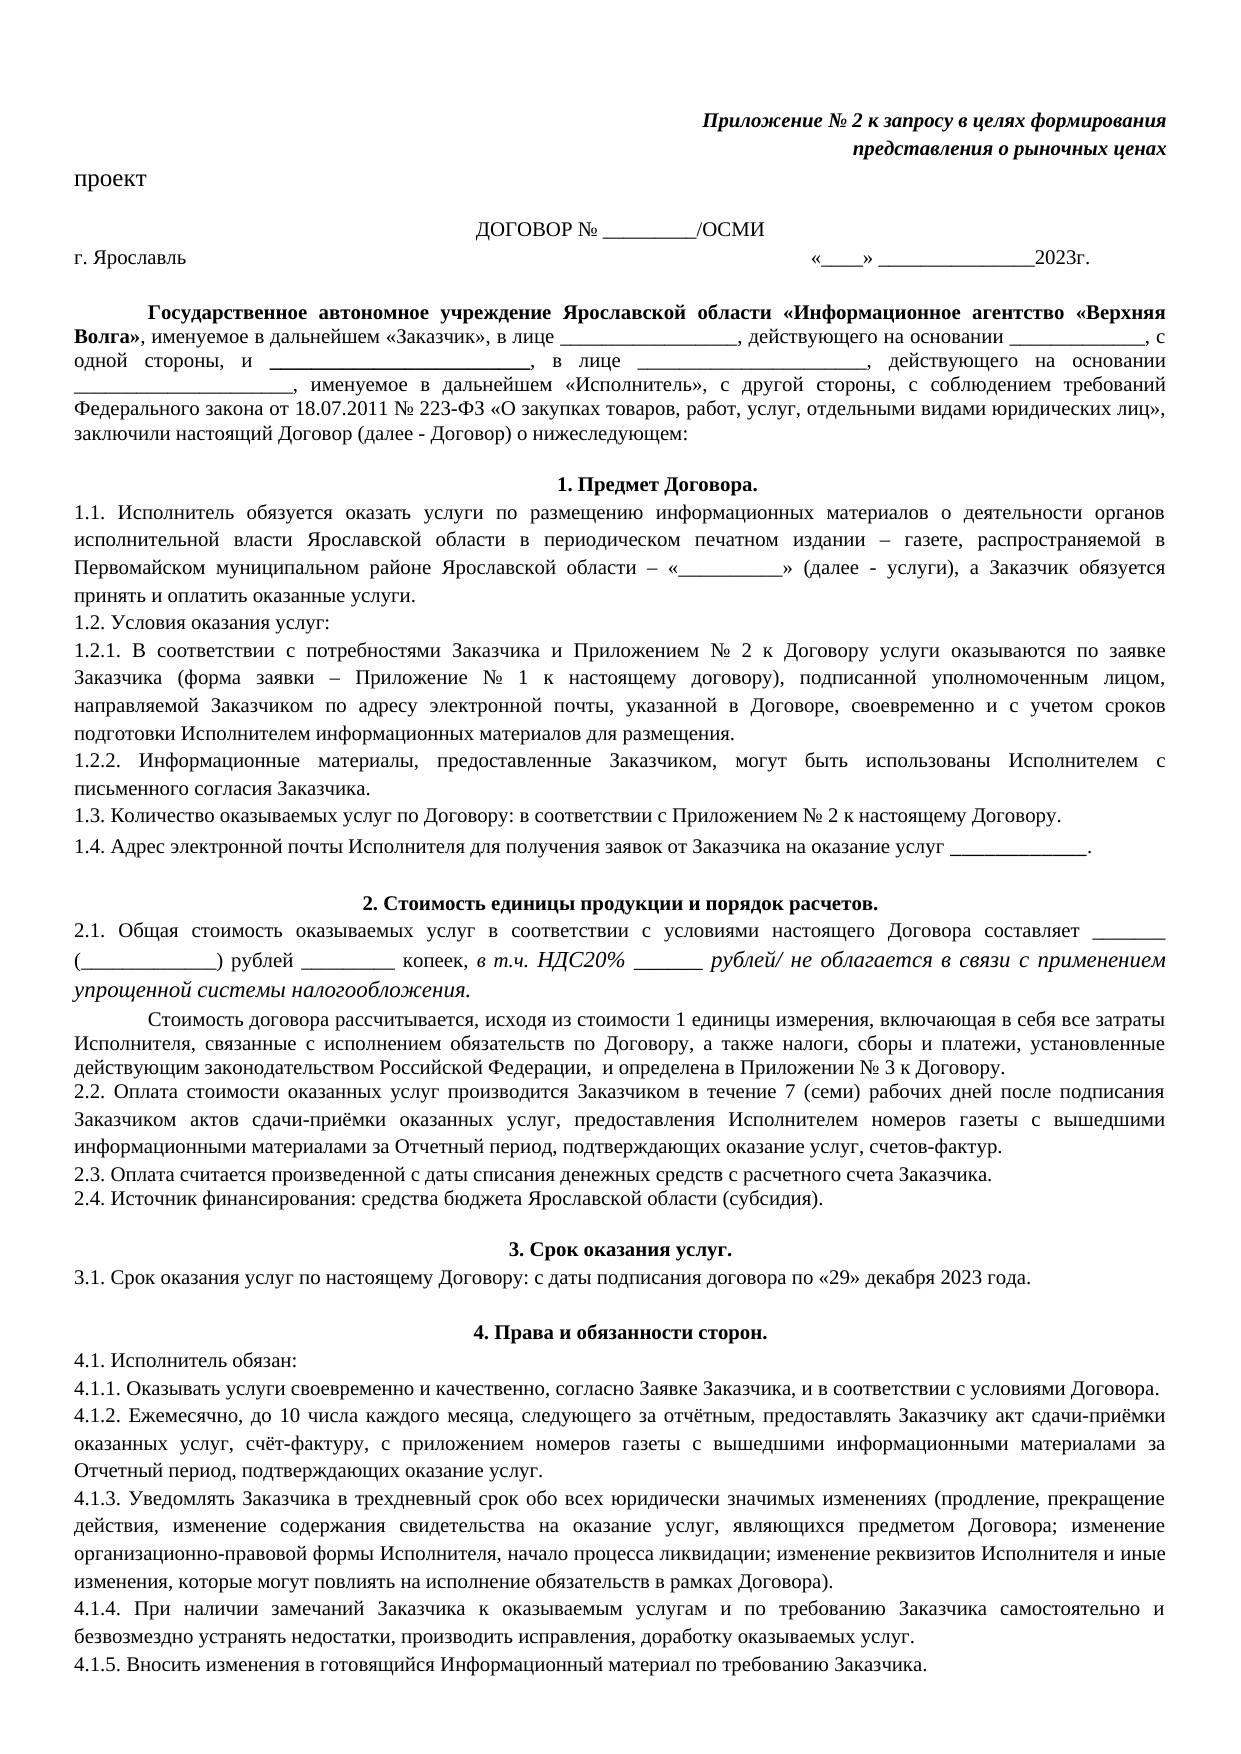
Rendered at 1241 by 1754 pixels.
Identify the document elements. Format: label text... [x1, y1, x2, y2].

text 3. Срок оказания услуг. [74, 1237, 1167, 1261]
text 2.1. Общая стоимость оказываемых услуг в соответствии с условиями настоящего Договора составляет _______ (_____________) рублей _________ копеек, в т.ч. НДС20% ______ рублей/ не облагается в связи с применением упрощенной системы налогообложения. [74, 918, 1167, 1003]
text 1.2.1. В соответствии с потребностями Заказчика и Приложением № 2 к Договору услуги оказываются по заявке Заказчика (форма заявки – Приложение № 1 к настоящему договору), подписанной уполномоченным лицом, направляемой Заказчиком по адресу электронной почты, указанной в Договоре, своевременно и с учетом сроков подготовки Исполнителем информационных материалов для размещения. [74, 638, 1167, 744]
text 3.1. Срок оказания услуг по настоящему Договору: с даты подписания договора по «29» декабря 2023 года. [74, 1265, 1167, 1289]
text 4.1.4. При наличии замечаний Заказчика к оказываемым услугам и по требованию Заказчика самостоятельно и безвозмездно устранять недостатки, производить исправления, доработку оказываемых услуг. [74, 1596, 1167, 1648]
text Стоимость договора рассчитывается, исходя из стоимости 1 единицы измерения, включающая в себя все затраты Исполнителя, связанные с исполнением обязательств по Договору, а также налоги, сборы и платежи, установленные действующим законодательством Российской Федерации, и определена в Приложении № 3 к Договору. [74, 1007, 1167, 1079]
text 4.1.5. Вносить изменения в готовящийся Информационный материал по требованию Заказчика. [74, 1651, 1167, 1676]
text 1.2. Условия оказания услуг: [74, 610, 1167, 634]
text 4.1.3. Уведомлять Заказчика в трехдневный срок обо всех юридически значимых изменениях (продление, прекращение действия, изменение содержания свидетельства на оказание услуг, являющихся предметом Договора; изменение организационно-правовой формы Исполнителя, начало процесса ликвидации; изменение реквизитов Исполнителя и иные изменения, которые могут повлиять на исполнение обязательств в рамках Договора). [74, 1486, 1167, 1593]
text 2.3. Оплата считается произведенной с даты списания денежных средств с расчетного счета Заказчика. [74, 1162, 1167, 1186]
text 4.1. Исполнитель обязан: [74, 1348, 1167, 1372]
text Приложение № 2 к запросу в целях формирования [74, 108, 1167, 132]
text 2. Стоимость единицы продукции и порядок расчетов. [74, 891, 1167, 915]
text 1.4. Адрес электронной почты Исполнителя для получения заявок от Заказчика на оказание услуг ____________. [74, 831, 1167, 859]
text представления о рыночных ценах [74, 136, 1167, 160]
text 4. Права и обязанности сторон. [74, 1320, 1167, 1344]
text 1.2.2. Информационные материалы, предоставленные Заказчиком, могут быть использованы Исполнителем с письменного согласия Заказчика. [74, 748, 1167, 800]
text проект [74, 163, 1167, 192]
text 1.1. Исполнитель обязуется оказать услуги по размещению информационных материалов о деятельности органов исполнительной власти Ярославской области в периодическом печатном издании – газете, распространяемой в Первомайском муниципальном районе Ярославской области – «__________» (далее - услуги), а Заказчик обязуется принять и оплатить оказанные услуги. [74, 500, 1167, 607]
text 4.1.1. Оказывать услуги своевременно и качественно, согласно Заявке Заказчика, и в соответствии с условиями Договора. [74, 1375, 1167, 1399]
text 1.3. Количество оказываемых услуг по Договору: в соответствии с Приложением № 2 к настоящему Договору. [74, 803, 1167, 827]
text 2.2. Оплата стоимости оказанных услуг производится Заказчиком в течение 7 (семи) рабочих дней после подписания Заказчиком актов сдачи-приёмки оказанных услуг, предоставления Исполнителем номеров газеты с вышедшими информационными материалами за Отчетный период, подтверждающих оказание услуг, счетов-фактур. [74, 1079, 1167, 1158]
text ДОГОВОР № _________/ОСМИ [74, 217, 1167, 241]
text г. Ярославль «____» _______________2023г. [74, 245, 1167, 269]
text 1. Предмет Договора. [74, 472, 1167, 496]
text 2.4. Источник финансирования: средства бюджета Ярославской области (субсидия). [74, 1186, 1167, 1210]
text Государственное автономное учреждение Ярославской области «Информационное агентство «Верхняя Волга», именуемое в дальнейшем «Заказчик», в лице _________________, действующего на основании _____________, с одной стороны, и _________________________, в лице ______________________, действующего на основании _____________________, именуемое в дальнейшем «Исполнитель», с другой стороны, с соблюдением требований Федерального закона от 18.07.2011 № 223-ФЗ «О закупках товаров, работ, услуг, отдельными видами юридических лиц», заключили настоящий Договор (далее - Договор) о нижеследующем: [74, 300, 1167, 444]
text 4.1.2. Ежемесячно, до 10 числа каждого месяца, следующего за отчётным, предоставлять Заказчику акт сдачи-приёмки оказанных услуг, счёт-фактуру, с приложением номеров газеты с вышедшими информационными материалами за Отчетный период, подтверждающих оказание услуг. [74, 1403, 1167, 1482]
